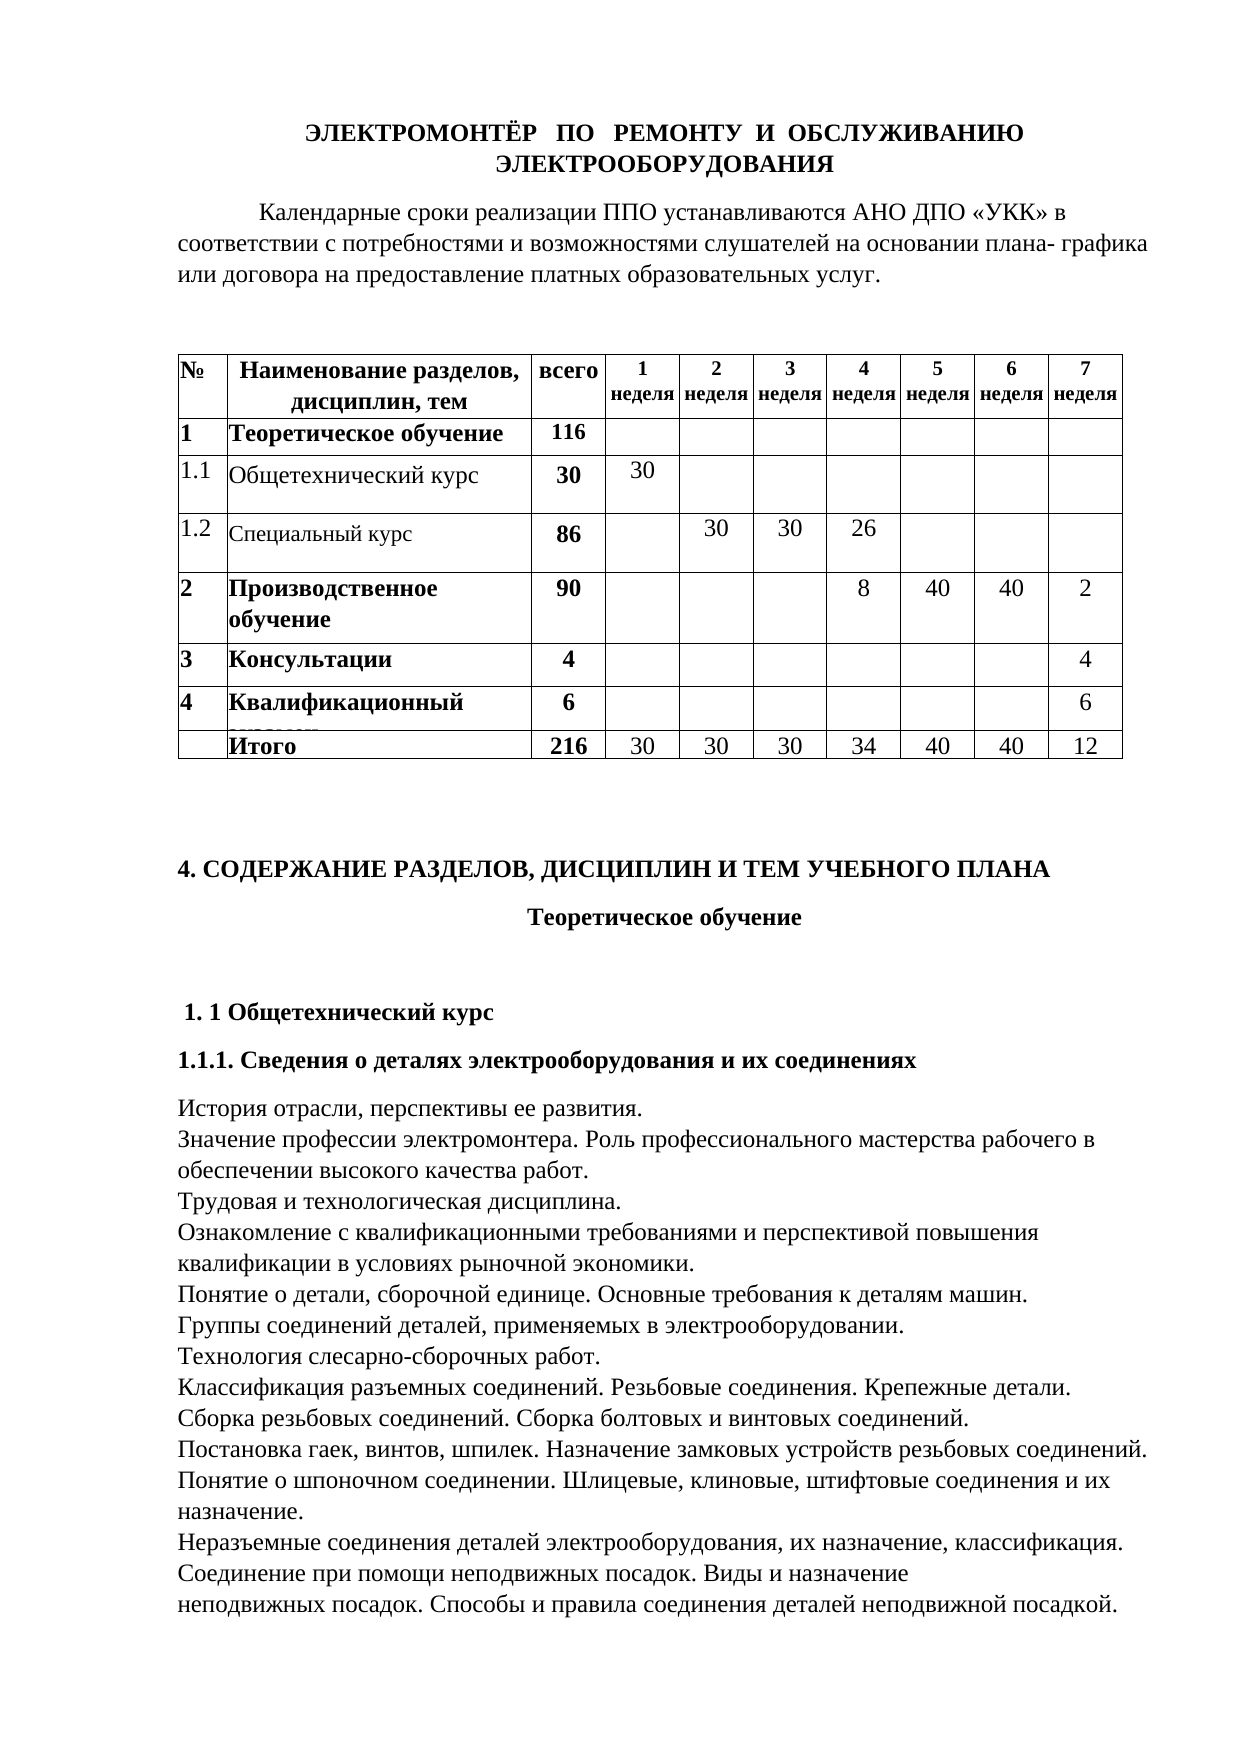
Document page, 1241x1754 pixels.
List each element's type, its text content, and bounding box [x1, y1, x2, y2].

text Технология слесарно-сборочных работ. [177, 1341, 1152, 1370]
table_cell 86 [532, 514, 605, 572]
table_cell Специальный курс [228, 514, 531, 572]
table_cell [1049, 419, 1122, 454]
text Календарные сроки реализации ППО устанавливаются АНО ДПО «УКК» в соответствии с потребностями и возможностями слушателей на основании плана- графика или договора на предоставление платных образовательных услуг. [177, 197, 1152, 288]
table_cell 40 [901, 731, 974, 758]
table_header 6 неделя [975, 355, 1048, 417]
table_cell 6 [1049, 687, 1122, 730]
table_cell [975, 687, 1048, 730]
table_cell 30 [754, 514, 826, 572]
text 1. 1 Общетехнический курс [177, 997, 1152, 1026]
text Группы соединений деталей, применяемых в электрооборудовании. [177, 1310, 1152, 1339]
table_cell 1 [179, 419, 227, 454]
table_cell [606, 514, 679, 572]
table_cell 30 [680, 731, 753, 758]
table_cell 30 [606, 731, 679, 758]
text Постановка гаек, винтов, шпилек. Назначение замковых устройств резьбовых соединений. [177, 1434, 1152, 1463]
table_cell Теоретическое обучение [228, 419, 531, 454]
table_cell [606, 573, 679, 643]
table_cell [975, 419, 1048, 454]
table_cell [1049, 514, 1122, 572]
text 1.1.1. Сведения о деталях электрооборудования и их соединениях [177, 1045, 1152, 1074]
table_cell [827, 644, 900, 686]
table_header 5 неделя [901, 355, 974, 417]
table_cell [606, 419, 679, 454]
table_cell 1.1 [179, 456, 227, 512]
table_cell [179, 731, 227, 758]
table_cell [754, 419, 826, 454]
table_cell [975, 456, 1048, 512]
table_cell [827, 456, 900, 512]
table_header Наименование разделов, дисциплин, тем [228, 355, 531, 417]
table_cell 3 [179, 644, 227, 686]
table_cell [901, 644, 974, 686]
table_cell 2 [179, 573, 227, 643]
table_header № [179, 355, 227, 417]
table_cell Консультации [228, 644, 531, 686]
table_cell 6 [532, 687, 605, 730]
text Понятие о детали, сборочной единице. Основные требования к деталям машин. [177, 1279, 1152, 1308]
table_cell Квалификационный экзамен [228, 687, 531, 730]
table_cell 90 [532, 573, 605, 643]
table_cell [975, 514, 1048, 572]
table_cell 40 [901, 573, 974, 643]
table_cell [901, 514, 974, 572]
table_cell Производственное обучение [228, 573, 531, 643]
table_cell [680, 456, 753, 512]
table_cell 2 [1049, 573, 1122, 643]
table_cell [754, 644, 826, 686]
table_cell 40 [975, 573, 1048, 643]
table_cell 1.2 [179, 514, 227, 572]
text Классификация разъемных соединений. Резьбовые соединения. Крепежные детали. Сборка резьбовых соединений. Сборка болтовых и винтовых соединений. [177, 1372, 1152, 1432]
table_cell [827, 687, 900, 730]
table_header 2 неделя [680, 355, 753, 417]
text Ознакомление с квалификационными требованиями и перспективой повышения квалификации в условиях рыночной экономики. [177, 1217, 1152, 1277]
table_cell 4 [1049, 644, 1122, 686]
table_cell 116 [532, 419, 605, 454]
table_cell [754, 456, 826, 512]
table_cell 8 [827, 573, 900, 643]
table_cell 30 [754, 731, 826, 758]
table_cell 26 [827, 514, 900, 572]
table_cell [901, 419, 974, 454]
text Неразъемные соединения деталей электрооборудования, их назначение, классификация. [177, 1527, 1152, 1556]
text Теоретическое обучение [177, 902, 1152, 931]
table_cell 30 [680, 514, 753, 572]
table_cell 4 [532, 644, 605, 686]
text неподвижных посадок. Способы и правила соединения деталей неподвижной посадкой. [177, 1589, 1152, 1618]
table_cell 34 [827, 731, 900, 758]
table_cell 40 [975, 731, 1048, 758]
text Понятие о шпоночном соединении. Шлицевые, клиновые, штифтовые соединения и их назначение. [177, 1465, 1152, 1525]
table_cell Итого [228, 731, 531, 758]
table_cell 4 [179, 687, 227, 730]
text 4. СОДЕРЖАНИЕ РАЗДЕЛОВ, ДИСЦИПЛИН И ТЕМ УЧЕБНОГО ПЛАНА [177, 854, 1152, 883]
table_cell 30 [606, 456, 679, 512]
text История отрасли, перспективы ее развития. [177, 1093, 1152, 1122]
table_cell [901, 687, 974, 730]
table_header 1 неделя [606, 355, 679, 417]
table_cell [754, 687, 826, 730]
table_cell [680, 573, 753, 643]
table_cell 12 [1049, 731, 1122, 758]
table_cell 216 [532, 731, 605, 758]
table_cell [606, 644, 679, 686]
table_cell [754, 573, 826, 643]
table_cell [680, 687, 753, 730]
table_cell [827, 419, 900, 454]
table_cell [680, 419, 753, 454]
table_header всего часов [532, 355, 605, 417]
table_header 3 неделя [754, 355, 826, 417]
table_cell [680, 644, 753, 686]
table_cell Общетехнический курс [228, 456, 531, 512]
text Значение профессии электромонтера. Роль профессионального мастерства рабочего в обеспечении высокого качества работ. [177, 1124, 1152, 1184]
table_cell [975, 644, 1048, 686]
table_cell [901, 456, 974, 512]
text Трудовая и технологическая дисциплина. [177, 1186, 1152, 1215]
text Соединение при помощи неподвижных посадок. Виды и назначение [177, 1558, 1152, 1587]
table_cell 30 [532, 456, 605, 512]
text ЭЛЕКТРОМОНТЁР ПО РЕМОНТУ И ОБСЛУЖИВАНИЮ ЭЛЕКТРООБОРУДОВАНИЯ [177, 118, 1152, 178]
table_cell [606, 687, 679, 730]
table_header 7 неделя [1049, 355, 1122, 417]
table_header 4 неделя [827, 355, 900, 417]
table_cell [1049, 456, 1122, 512]
